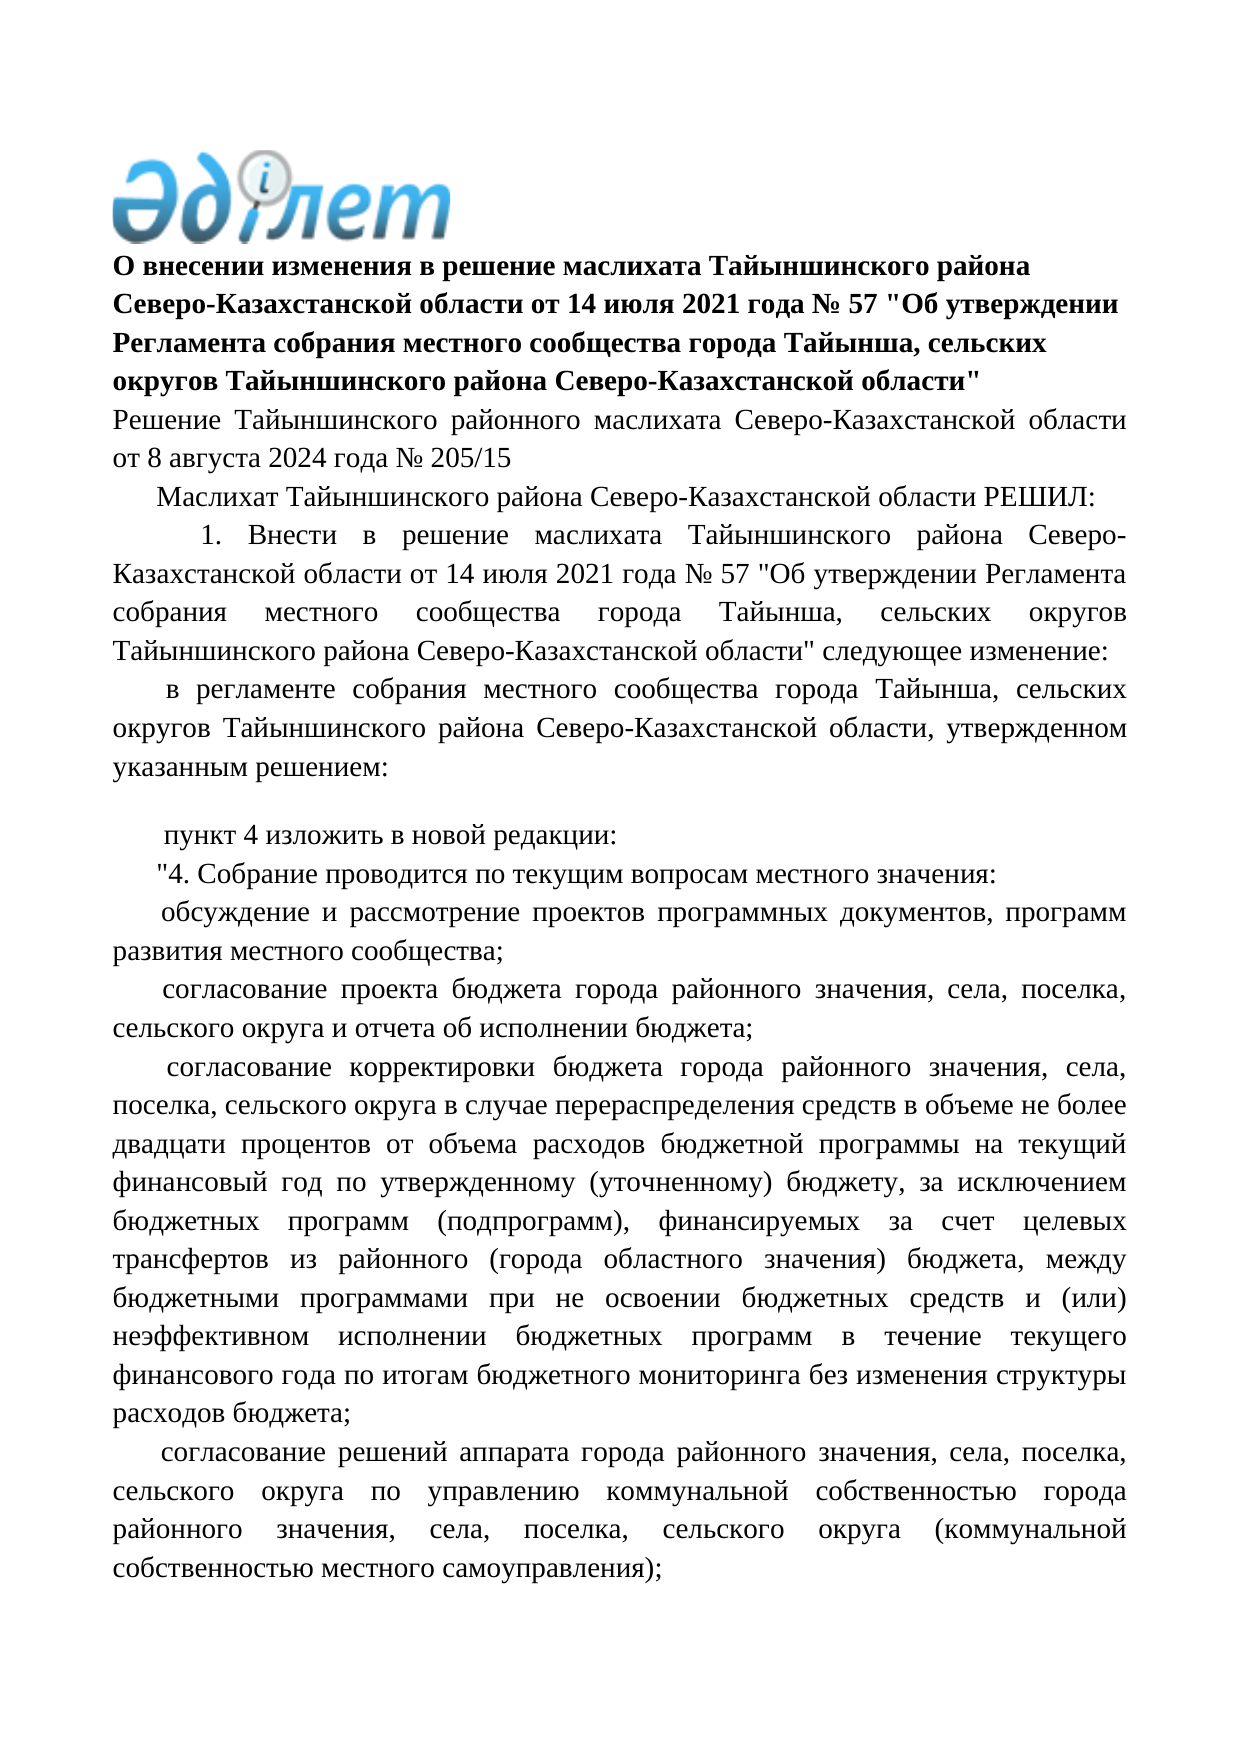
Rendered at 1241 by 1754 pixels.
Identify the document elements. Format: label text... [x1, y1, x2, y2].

text согласование проекта бюджета города районного значения, села, поселка, сельского округа и отчета об исполнении бюджета; [112, 972, 1128, 1044]
text в регламенте собрания местного сообщества города Тайынша, сельских округов Тайыншинского района Северо-Казахстанской области, утвержденном указанным решением: [112, 672, 1128, 782]
text "4. Собрание проводится по текущим вопросам местного значения: [112, 856, 1128, 889]
text 1. Внести в решение маслихата Тайыншинского района Северо-Казахстанской области от 14 июля 2021 года № 57 "Об утверждении Регламента собрания местного сообщества города Тайынша, сельских округов Тайыншинского района Северо-Казахстанской области" следующее изменение: [112, 517, 1128, 667]
picture [112, 150, 451, 244]
text Решение Тайыншинского районного маслихата Северо-Казахстанской области от 8 августа 2024 года № 205/15 [112, 402, 1128, 474]
text пункт 4 изложить в новой редакции: [112, 817, 1128, 851]
text Маслихат Тайыншинского района Северо-Казахстанской области РЕШИЛ: [112, 479, 1128, 512]
text обсуждение и рассмотрение проектов программных документов, программ развития местного сообщества; [112, 894, 1128, 967]
text О внесении изменения в решение маслихата Тайыншинского района Северо-Казахстанской области от 14 июля 2021 года № 57 "Об утверждении Регламента собрания местного сообщества города Тайынша, сельских округов Тайыншинского района Северо-Казахстанской области" [112, 248, 1128, 397]
text согласование решений аппарата города районного значения, села, поселка, сельского округа по управлению коммунальной собственностью города районного значения, села, поселка, сельского округа (коммунальной собственностью местного самоуправления); [112, 1434, 1128, 1583]
text согласование корректировки бюджета города районного значения, села, поселка, сельского округа в случае перераспределения средств в объеме не более двадцати процентов от объема расходов бюджетной программы на текущий финансовый год по утвержденному (уточненному) бюджету, за исключением бюджетных программ (подпрограмм), финансируемых за счет целевых трансфертов из районного (города областного значения) бюджета, между бюджетными программами при не освоении бюджетных средств и (или) неэффективном исполнении бюджетных программ в течение текущего финансового года по итогам бюджетного мониторинга без изменения структуры расходов бюджета; [112, 1049, 1128, 1429]
